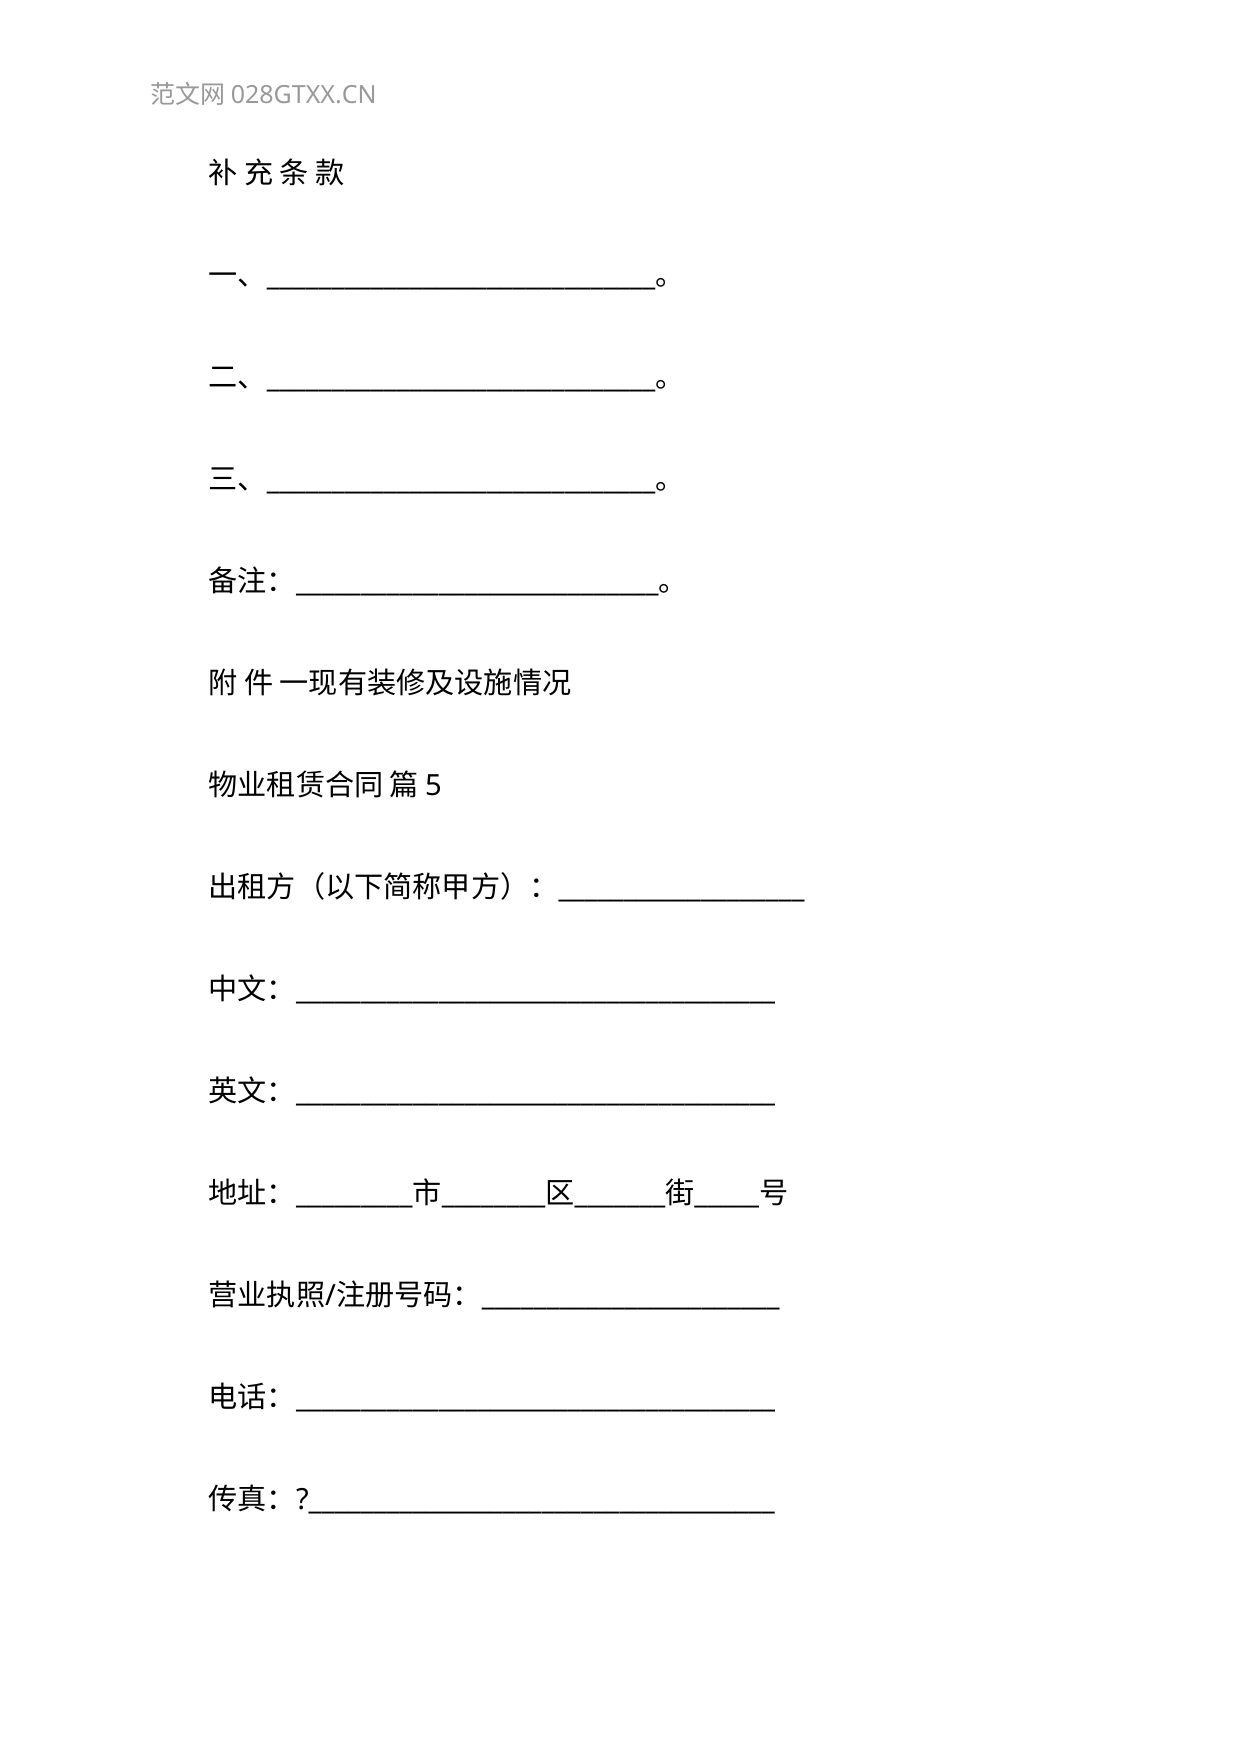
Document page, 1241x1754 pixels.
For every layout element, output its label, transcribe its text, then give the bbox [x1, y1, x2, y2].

text 电话：_____________________________________ [150, 1373, 1090, 1416]
text 营业执照/注册号码：_______________________ [150, 1271, 1090, 1314]
text 一、______________________________。 [150, 252, 1090, 294]
text 传真：?____________________________________ [150, 1475, 1090, 1518]
text 三、______________________________。 [150, 456, 1090, 498]
text 出租方（以下简称甲方）：___________________ [150, 863, 1090, 906]
text 中文：_____________________________________ [150, 965, 1090, 1008]
text 物业租赁合同 篇5 [150, 761, 1090, 804]
text 地址：_________市________区_______街_____号 [150, 1169, 1090, 1212]
text 补 充 条 款 [150, 150, 1090, 192]
text 附 件 一现有装修及设施情况 [150, 660, 1090, 702]
text 二、______________________________。 [150, 354, 1090, 396]
text 备注：____________________________。 [150, 558, 1090, 600]
text 英文：_____________________________________ [150, 1067, 1090, 1110]
